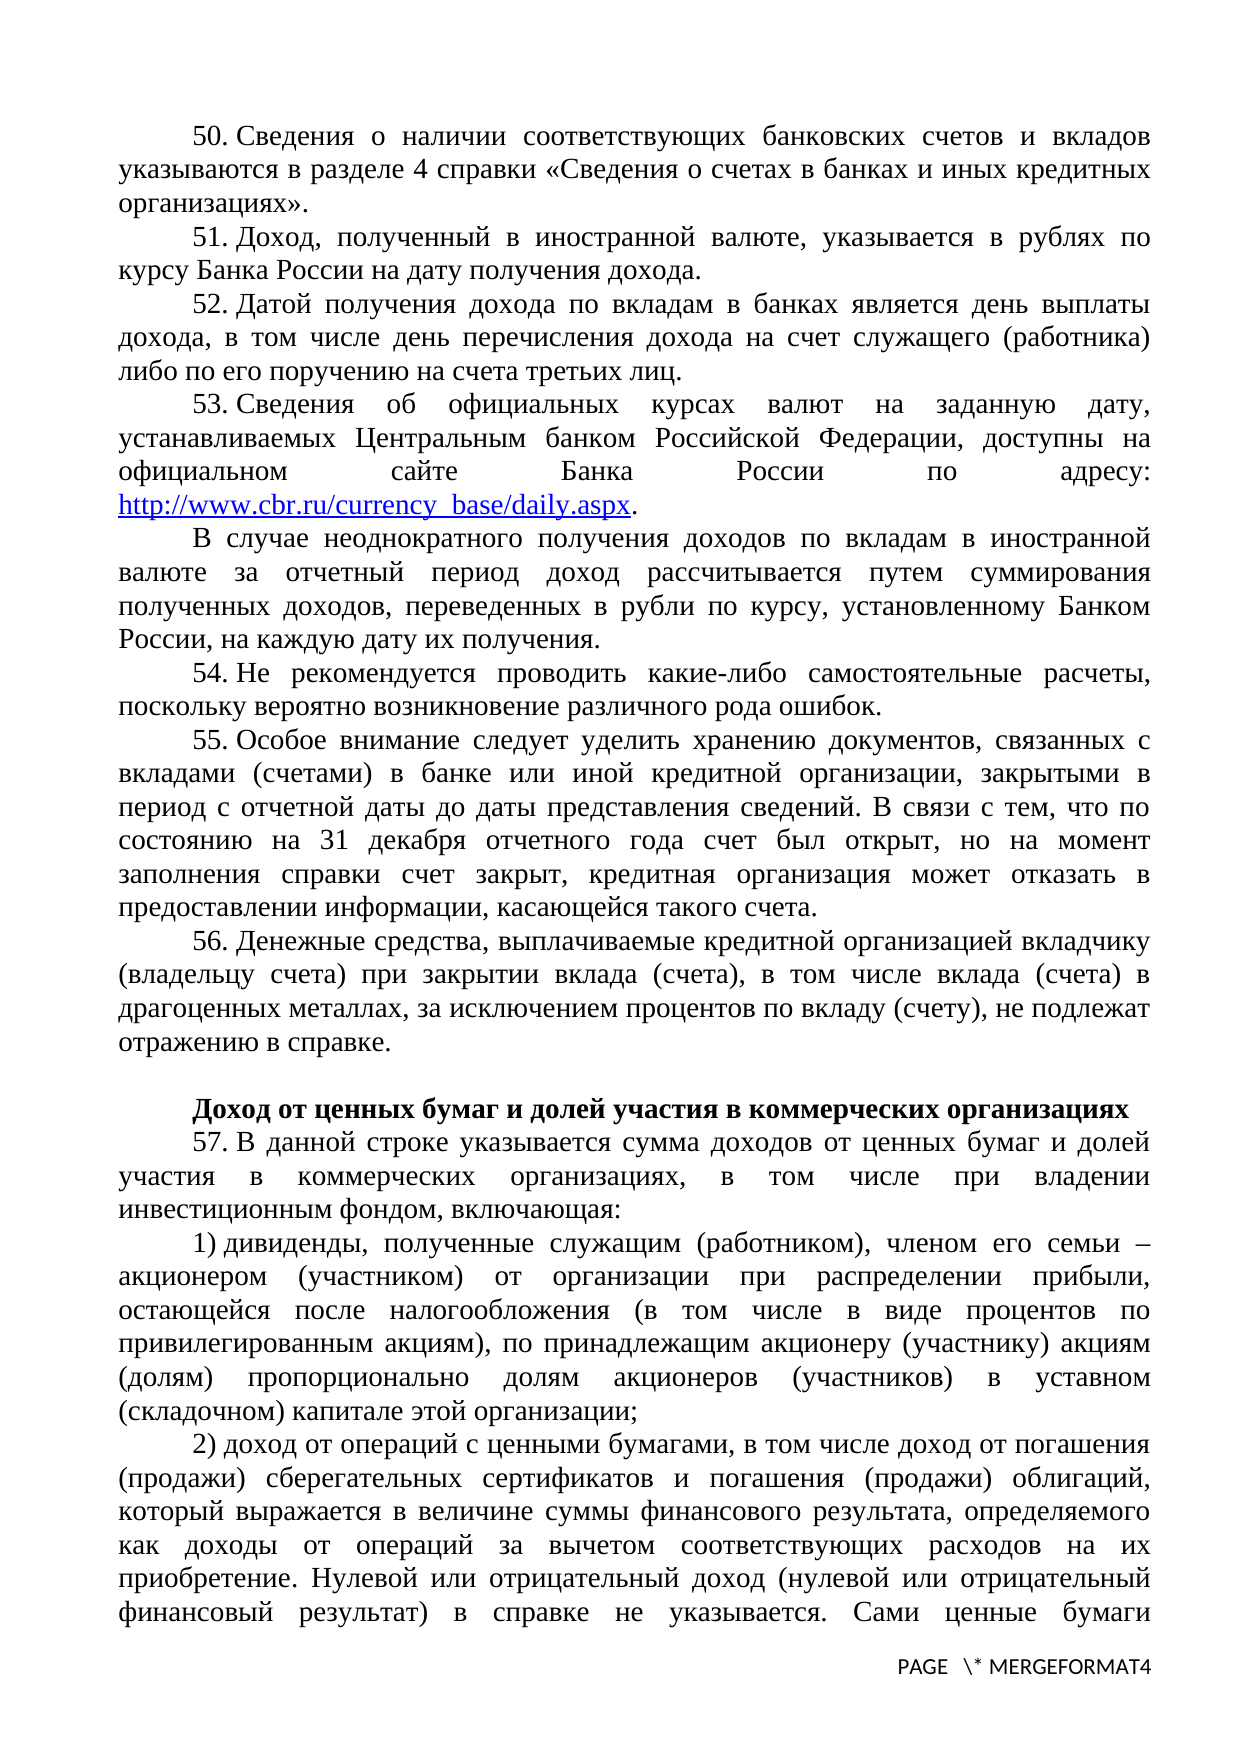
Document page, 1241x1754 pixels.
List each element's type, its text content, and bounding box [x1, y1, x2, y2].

text В случае неоднократного получения доходов по вкладам в иностранной валюте за отчетный период доход рассчитывается путем суммирования полученных доходов, переведенных в рубли по курсу, установленному Банком России, на каждую дату их получения. [118, 521, 1152, 655]
text 1) дивиденды, полученные служащим (работником), членом его семьи – акционером (участником) от организации при распределении прибыли, остающейся после налогообложения (в том числе в виде процентов по привилегированным акциям), по принадлежащим акционеру (участнику) акциям (долям) пропорционально долям акционеров (участников) в уставном (складочном) капитале этой организации; [118, 1225, 1152, 1426]
text 51. Доход, полученный в иностранной валюте, указывается в рублях по курсу Банка России на дату получения дохода. [118, 219, 1152, 286]
text 52. Датой получения дохода по вкладам в банках является день выплаты дохода, в том числе день перечисления дохода на счет служащего (работника) либо по его поручению на счета третьих лиц. [118, 286, 1152, 386]
text 56. Денежные средства, выплачиваемые кредитной организацией вкладчику (владельцу счета) при закрытии вклада (счета), в том числе вклада (счета) в драгоценных металлах, за исключением процентов по вкладу (счету), не подлежат отражению в справке. [118, 923, 1152, 1057]
text 50. Сведения о наличии соответствующих банковских счетов и вкладов указываются в разделе 4 справки «Сведения о счетах в банках и иных кредитных организациях». [118, 118, 1152, 219]
text 57. В данной строке указывается сумма доходов от ценных бумаг и долей участия в коммерческих организациях, в том числе при владении инвестиционным фондом, включающая: [118, 1124, 1152, 1225]
text Доход от ценных бумаг и долей участия в коммерческих организациях [118, 1091, 1152, 1124]
text 54. Не рекомендуется проводить какие-либо самостоятельные расчеты, поскольку вероятно возникновение различного рода ошибок. [118, 655, 1152, 722]
text 55. Особое внимание следует уделить хранению документов, связанных с вкладами (счетами) в банке или иной кредитной организации, закрытыми в период с отчетной даты до даты представления сведений. В связи с тем, что по состоянию на 31 декабря отчетного года счет был открыт, но на момент заполнения справки счет закрыт, кредитная организация может отказать в предоставлении информации, касающейся такого счета. [118, 722, 1152, 923]
text 53. Сведения об официальных курсах валют на заданную дату, устанавливаемых Центральным банком Российской Федерации, доступны на официальном сайте Банка России по адресу: http://www.cbr.ru/currency_base/daily.aspx. [118, 386, 1152, 521]
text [118, 1426, 1152, 1627]
